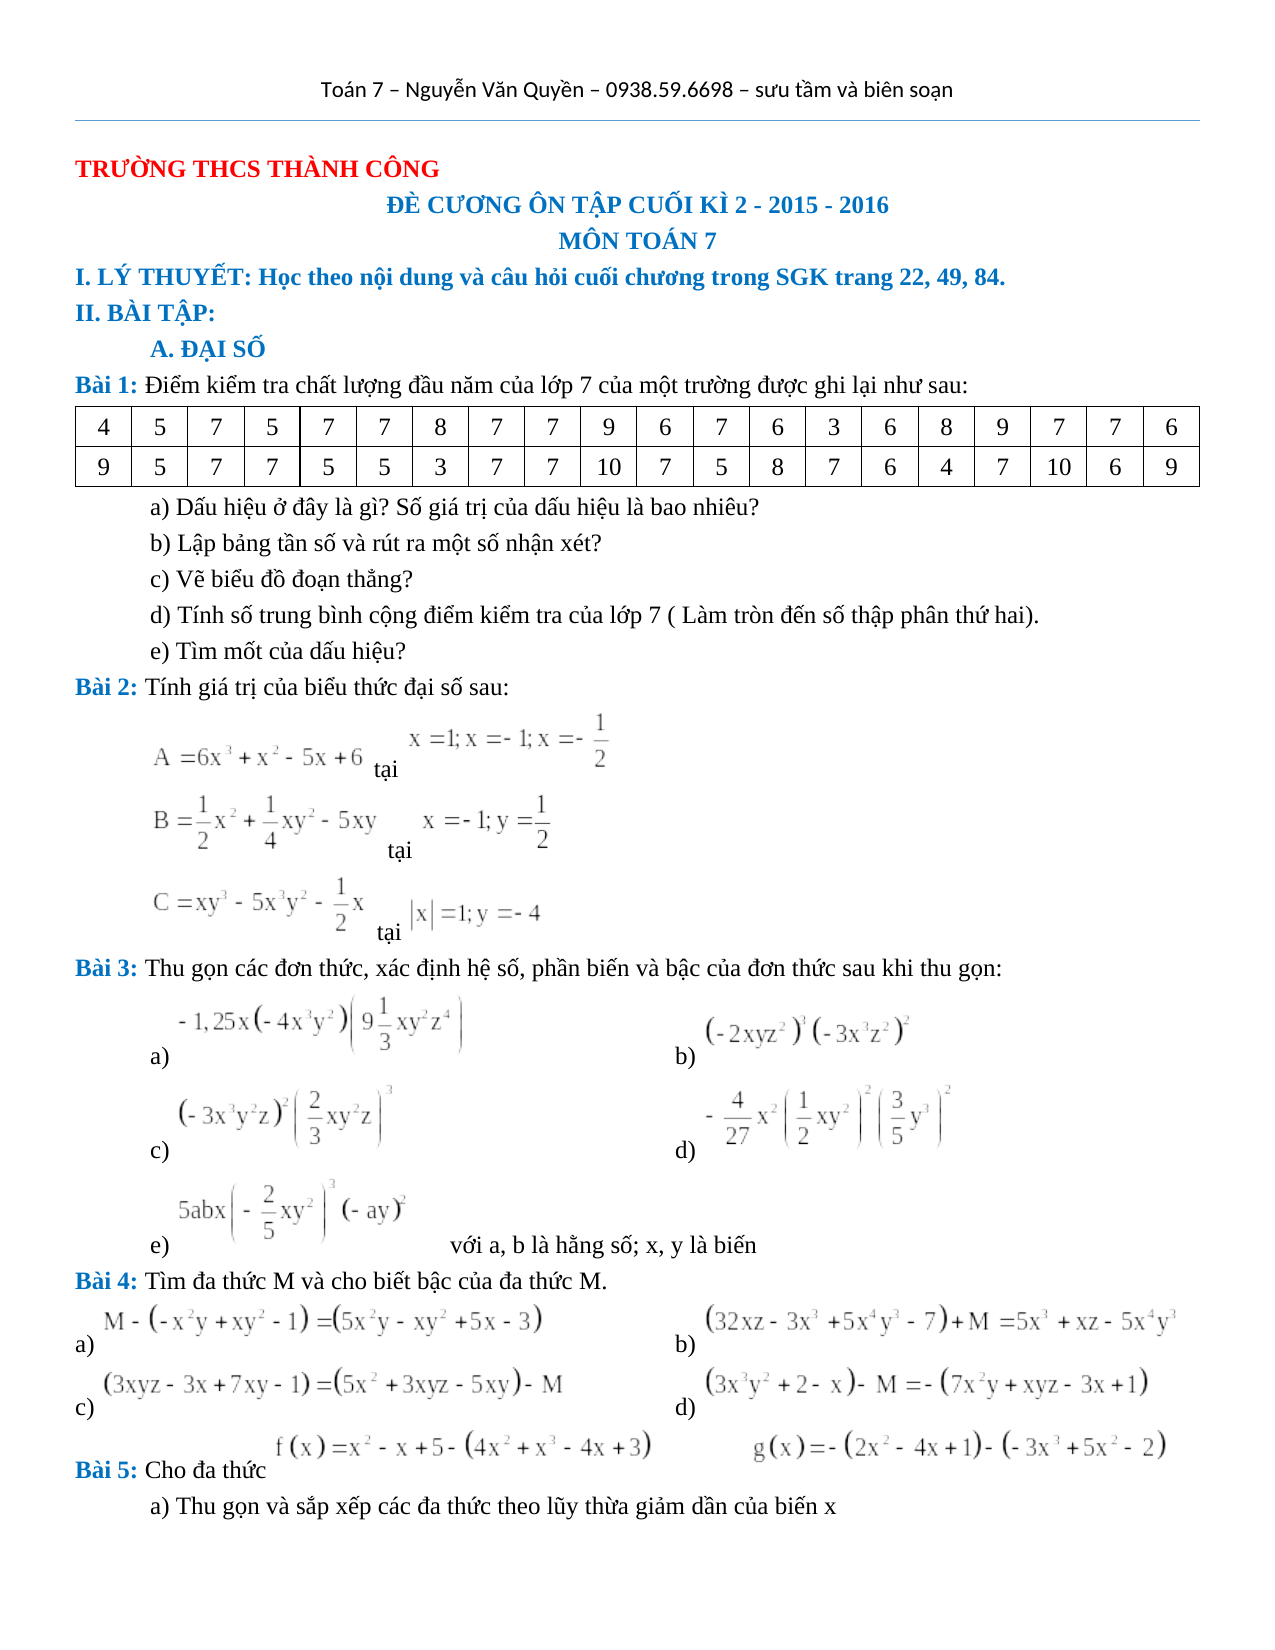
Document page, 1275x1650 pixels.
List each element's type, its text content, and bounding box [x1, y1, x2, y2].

table_cell 9 [76, 447, 131, 486]
table_cell 8 [750, 447, 805, 486]
text b) Lập bảng tần số và rút ra một số nhận xét? [75, 528, 1200, 556]
table_cell 7 [245, 447, 299, 486]
table_cell 7 [975, 447, 1030, 486]
table_cell 9 [1144, 447, 1199, 486]
table_cell 7 [188, 447, 244, 486]
text tại [75, 871, 1200, 946]
text tại [75, 790, 1200, 864]
table_cell 5 [357, 447, 412, 486]
text Bài 1: Điểm kiểm tra chất lượng đầu năm của lớp 7 của một trường được ghi lại như sau: [75, 370, 1200, 399]
table_header 7 [525, 407, 580, 446]
table_header 5 [132, 407, 187, 446]
table_header 7 [1087, 407, 1143, 446]
table_cell 6 [1087, 447, 1143, 486]
table_cell 7 [469, 447, 524, 486]
table_header 7 [469, 407, 524, 446]
text A. ĐẠI SỐ [75, 334, 1200, 363]
table_cell 3 [413, 447, 468, 486]
table_header 9 [581, 407, 636, 446]
table_header 6 [1144, 407, 1199, 446]
text e) với a, b là hằng số; x, y là biến [75, 1172, 1200, 1258]
table_cell 7 [806, 447, 861, 486]
table_header 9 [975, 407, 1030, 446]
text Bài 3: Thu gọn các đơn thức, xác định hệ số, phần biến và bậc của đơn thức sau khi thu gọn: [75, 953, 1200, 982]
text c) Vẽ biểu đồ đoạn thẳng? [75, 564, 1200, 592]
text e) Tìm mốt của dấu hiệu? [75, 636, 1200, 664]
table_header 6 [862, 407, 918, 446]
text c) d) [75, 1077, 1200, 1164]
table_header 7 [694, 407, 749, 446]
table_header 3 [806, 407, 861, 446]
text TRƯỜNG THCS THÀNH CÔNG [75, 154, 1200, 182]
table_header 7 [357, 407, 412, 446]
text I. LÝ THUYẾT: Học theo nội dung và câu hỏi cuối chương trong SGK trang 22, 49, 84. [75, 262, 1200, 291]
table_cell 6 [862, 447, 918, 486]
text II. BÀI TẬP: [75, 298, 1200, 327]
table_cell 4 [919, 447, 974, 486]
table_header 7 [1031, 407, 1086, 446]
table_cell 5 [694, 447, 749, 486]
table_header 8 [919, 407, 974, 446]
text a) b) [75, 1302, 1200, 1358]
table_cell 5 [301, 447, 356, 486]
text tại [75, 708, 1200, 782]
text c) d) [75, 1365, 1200, 1421]
text Bài 4: Tìm đa thức M và cho biết bậc của đa thức M. [75, 1266, 1200, 1294]
text ĐÈ CƯƠNG ÔN TẬP CUỐI KÌ 2 - 2015 - 2016 [75, 190, 1200, 218]
table_cell 10 [1031, 447, 1086, 486]
table_header 7 [188, 407, 244, 446]
table_cell 7 [637, 447, 693, 486]
text a) Dấu hiệu ở đây là gì? Số giá trị của dấu hiệu là bao nhiêu? [75, 492, 1200, 520]
table_cell 5 [132, 447, 187, 486]
text a) b) [75, 989, 1200, 1070]
text Bài 5: Cho đa thức [75, 1428, 1200, 1484]
text Bài 2: Tính giá trị của biểu thức đại số sau: [75, 672, 1200, 701]
text d) Tính số trung bình cộng điểm kiểm tra của lớp 7 ( Làm tròn đến số thập phân thứ hai). [75, 600, 1200, 628]
table_header 6 [637, 407, 693, 446]
table_header 4 [76, 407, 131, 446]
text MÔN TOÁN 7 [75, 226, 1200, 254]
table_header 6 [750, 407, 805, 446]
table_cell 10 [581, 447, 636, 486]
table_header 7 [301, 407, 356, 446]
table_header 8 [413, 407, 468, 446]
table_cell 7 [525, 447, 580, 486]
text a) Thu gọn và sắp xếp các đa thức theo lũy thừa giảm dần của biến x [75, 1491, 1200, 1520]
table_header 5 [245, 407, 299, 446]
